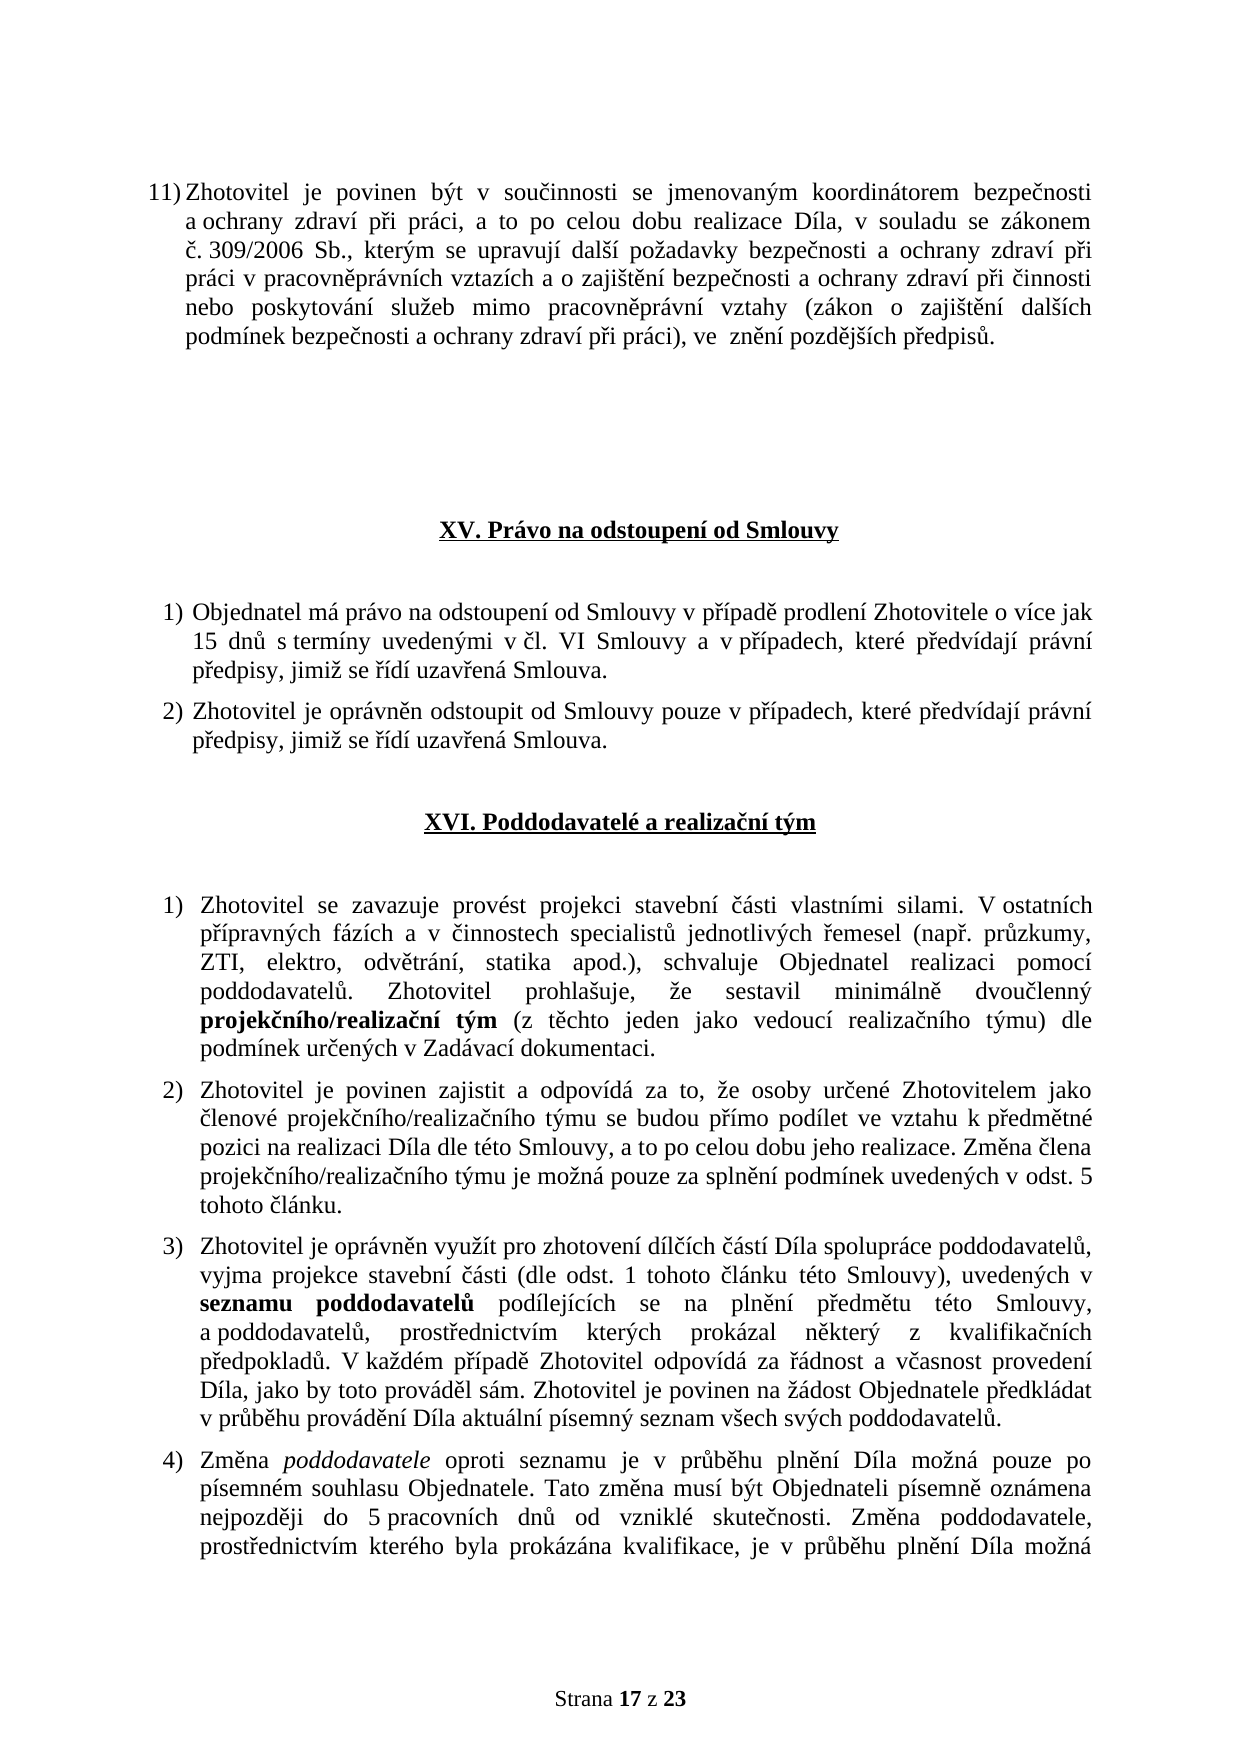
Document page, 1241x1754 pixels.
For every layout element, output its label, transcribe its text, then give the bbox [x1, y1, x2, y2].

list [162, 1445, 1093, 1560]
list Zhotovitel je oprávněn využít pro zhotovení dílčích částí Díla spolupráce poddodavatelů, vyjma projekce stavební části (dle odst. 1 tohoto článku této Smlouvy), uvedených v seznamu poddodavatelů podílejících se na plnění předmětu této Smlouvy, a poddodavatelů, prostřednictvím kterých prokázal některý z kvalifikačních předpokladů. V každém případě Zhotovitel odpovídá za řádnost a včasnost provedení Díla, jako by toto prováděl sám. Zhotovitel je povinen na žádost Objednatele předkládat v průběhu provádění Díla aktuální písemný seznam všech svých poddodavatelů. [162, 1231, 1093, 1432]
text XV. Právo na odstoupení od Smlouvy [185, 515, 1093, 543]
text XVI. Poddodavatelé a realizační tým [148, 807, 1093, 836]
list Zhotovitel je povinen být v součinnosti se jmenovaným koordinátorem bezpečnosti a ochrany zdraví při práci, a to po celou dobu realizace Díla, v souladu se zákonem č. 309/2006 Sb., kterým se upravují další požadavky bezpečnosti a ochrany zdraví při práci v pracovněprávních vztazích a o zajištění bezpečnosti a ochrany zdraví při činnosti nebo poskytování služeb mimo pracovněprávní vztahy (zákon o zajištění dalších podmínek bezpečnosti a ochrany zdraví při práci), ve znění pozdějších předpisů. [148, 177, 1093, 350]
list Objednatel má právo na odstoupení od Smlouvy v případě prodlení Zhotovitele o více jak 15 dnů s termíny uvedenými v čl. VI Smlouvy a v případech, které předvídají právní předpisy, jimiž se řídí uzavřená Smlouva. [162, 597, 1093, 683]
list Zhotovitel je povinen zajistit a odpovídá za to, že osoby určené Zhotovitelem jako členové projekčního/realizačního týmu se budou přímo podílet ve vztahu k předmětné pozici na realizaci Díla dle této Smlouvy, a to po celou dobu jeho realizace. Změna člena projekčního/realizačního týmu je možná pouze za splnění podmínek uvedených v odst. 5 tohoto článku. [162, 1075, 1093, 1218]
list Zhotovitel je oprávněn odstoupit od Smlouvy pouze v případech, které předvídají právní předpisy, jimiž se řídí uzavřená Smlouva. [162, 696, 1093, 753]
list Zhotovitel se zavazuje provést projekci stavební části vlastními silami. V ostatních přípravných fázích a v činnostech specialistů jednotlivých řemesel (např. průzkumy, ZTI, elektro, odvětrání, statika apod.), schvaluje Objednatel realizaci pomocí poddodavatelů. Zhotovitel prohlašuje, že sestavil minimálně dvoučlenný projekčního/realizační tým (z těchto jeden jako vedoucí realizačního týmu) dle podmínek určených v Zadávací dokumentaci. [162, 890, 1093, 1062]
